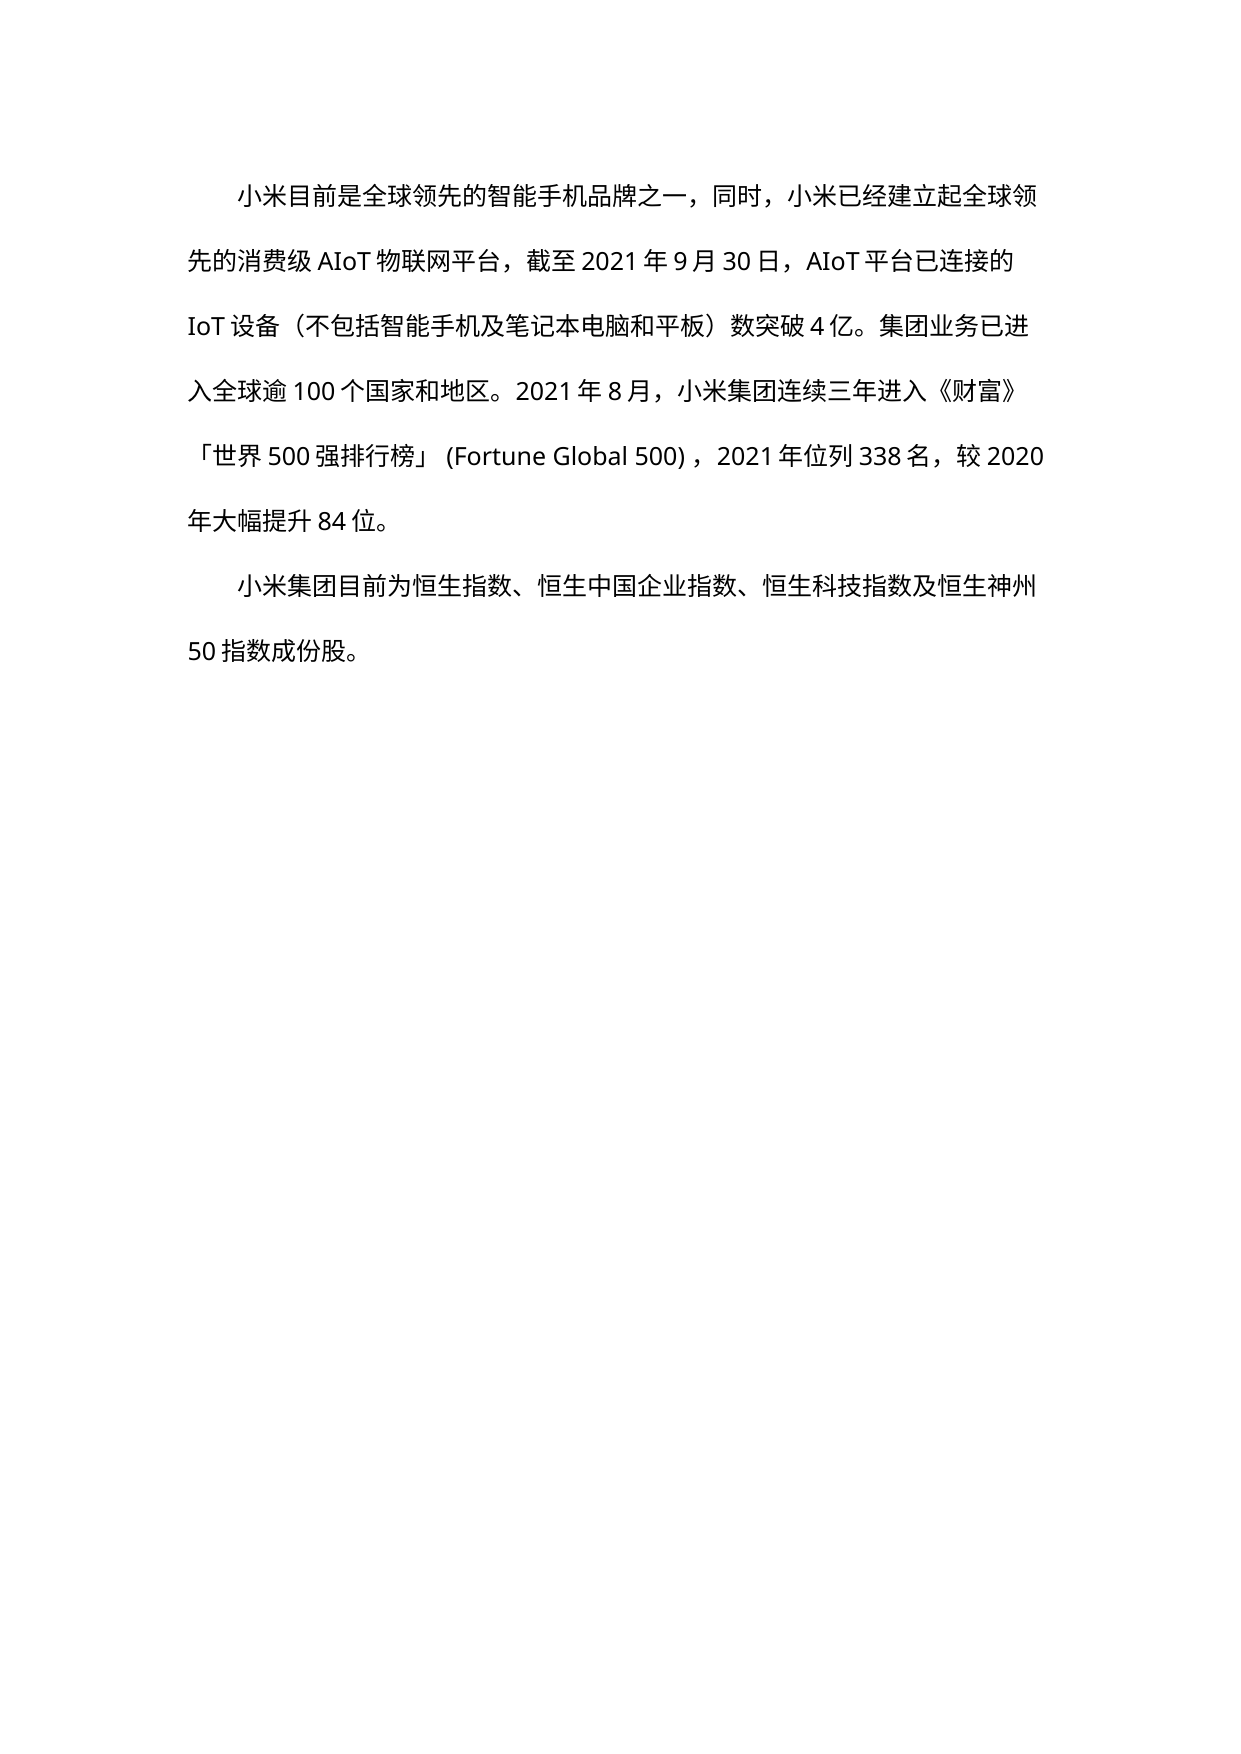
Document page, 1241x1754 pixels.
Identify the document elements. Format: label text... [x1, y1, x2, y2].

text 小米集团目前为恒生指数、恒生中国企业指数、恒生科技指数及恒生神州50指数成份股。 [187, 552, 1053, 682]
text 小米目前是全球领先的智能手机品牌之一，同时，小米已经建立起全球领先的消费级AIoT物联网平台，截至2021年9月30日，AIoT平台已连接的IoT设备（不包括智能手机及笔记本电脑和平板）数突破4亿。集团业务已进入全球逾100个国家和地区。2021年8月，小米集团连续三年进入《财富》「世界500强排行榜」 (Fortune Global 500) ，2021年位列338名，较2020年大幅提升84位。 [187, 162, 1053, 552]
